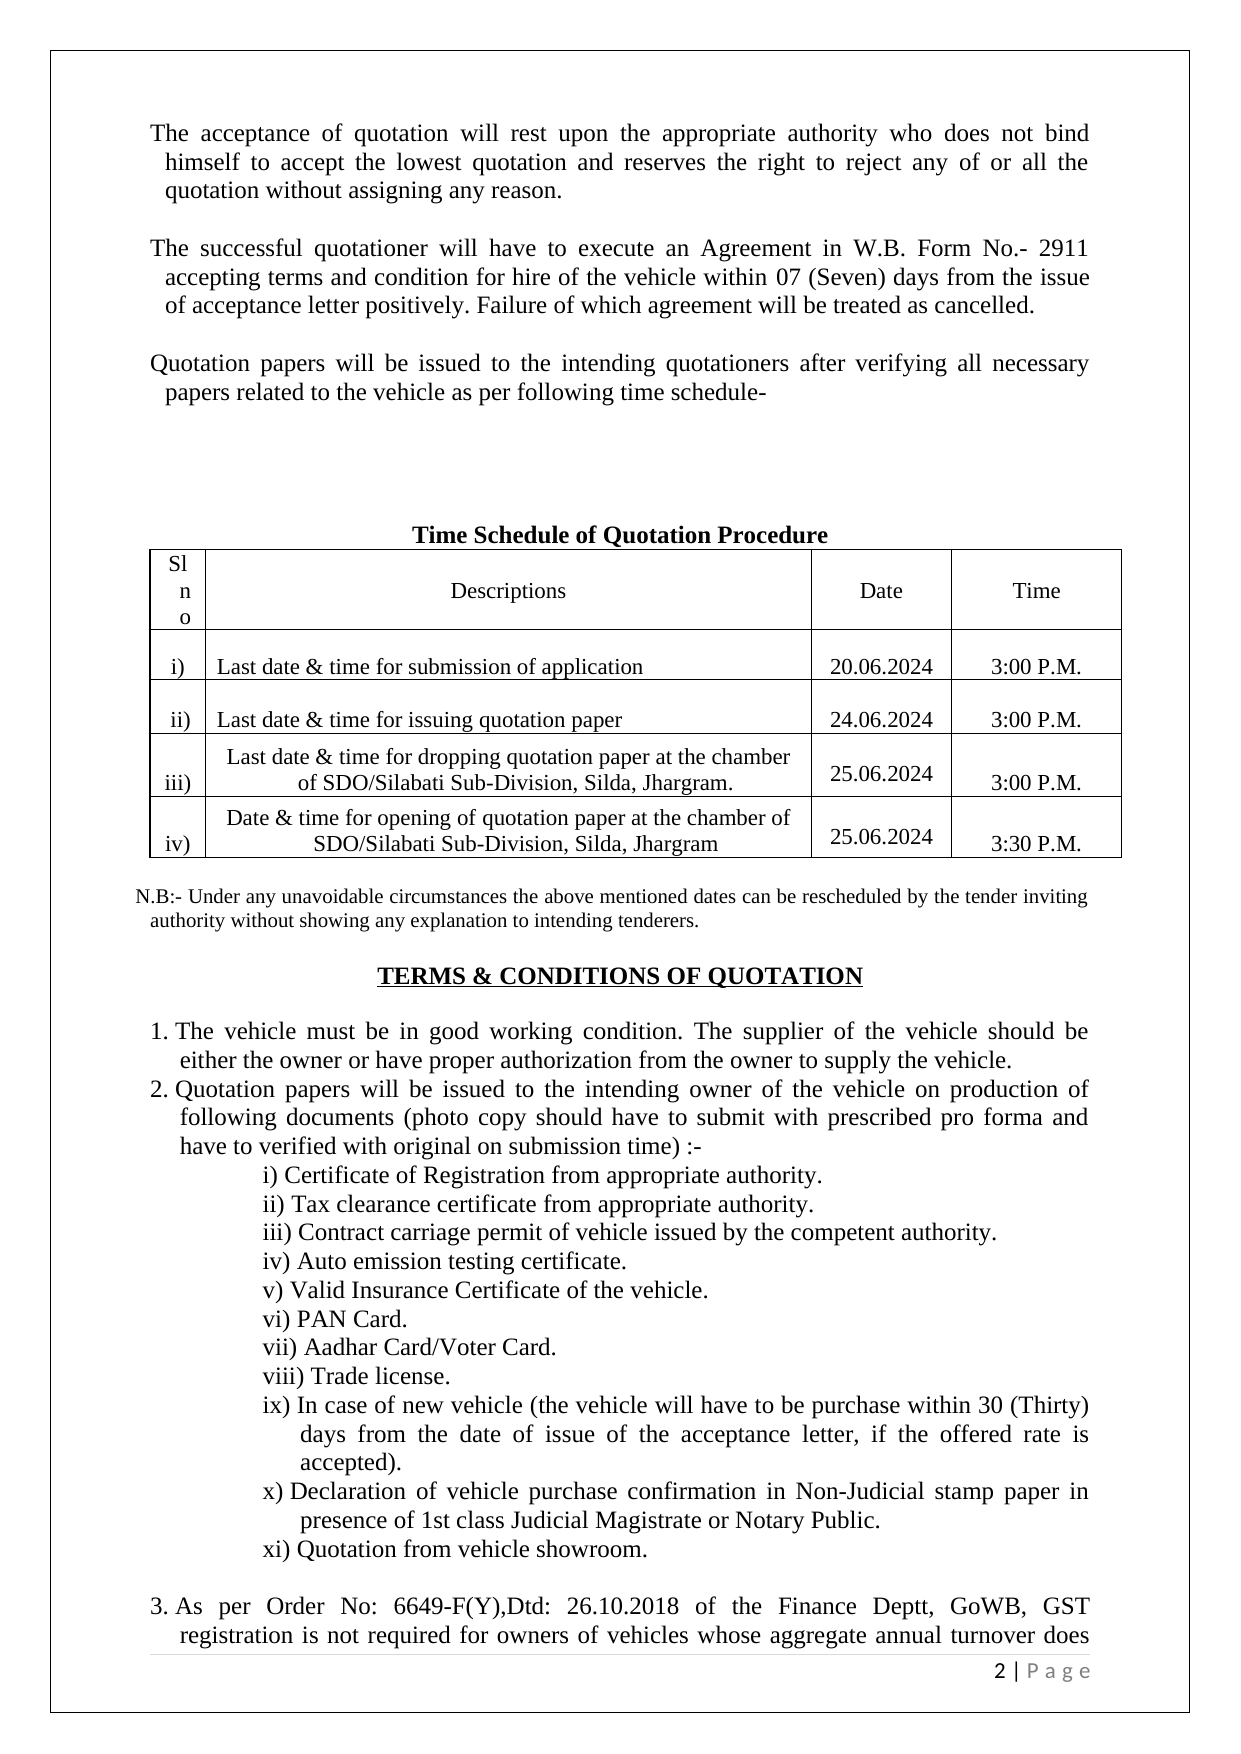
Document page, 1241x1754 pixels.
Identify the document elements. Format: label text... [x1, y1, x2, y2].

table_cell 3:00 P.M. [952, 630, 1121, 679]
table_header Sl no [151, 550, 205, 629]
list Aadhar Card/Voter Card. [262, 1332, 1090, 1361]
list The vehicle must be in good working condition. The supplier of the vehicle should be either the owner or have proper authorization from the owner to supply the vehicle. [150, 1016, 1090, 1074]
table_cell 3:30 P.M. [952, 797, 1121, 857]
table_cell iv) [151, 797, 205, 857]
text The successful quotationer will have to execute an Agreement in W.B. Form No.- 2911 accepting terms and condition for hire of the vehicle within 07 (Seven) days from the issue of acceptance letter positively. Failure of which agreement will be treated as cancelled. [150, 233, 1090, 319]
table_cell Date & time for opening of quotation paper at the chamber of SDO/Silabati Sub-Division, Silda, Jhargram [206, 797, 811, 857]
table_cell Last date & time for submission of application [206, 630, 811, 679]
table_header Time [952, 550, 1121, 629]
list Tax clearance certificate from appropriate authority. [262, 1189, 1090, 1217]
text N.B:- Under any unavoidable circumstances the above mentioned dates can be rescheduled by the tender inviting authority without showing any explanation to intending tenderers. [135, 884, 1090, 932]
table_cell 3:00 P.M. [952, 680, 1121, 733]
list Trade license. [262, 1361, 1090, 1390]
table_cell i) [151, 630, 205, 679]
table_header Descriptions [206, 550, 811, 629]
text Time Schedule of Quotation Procedure [150, 521, 1090, 549]
text Quotation papers will be issued to the intending quotationers after verifying all necessary papers related to the vehicle as per following time schedule- [150, 348, 1090, 406]
list Contract carriage permit of vehicle issued by the competent authority. [262, 1217, 1090, 1246]
table_cell iii) [151, 734, 205, 796]
list Auto emission testing certificate. [262, 1246, 1090, 1275]
table_cell 3:00 P.M. [952, 734, 1121, 796]
list Declaration of vehicle purchase confirmation in Non-Judicial stamp paper in presence of 1st class Judicial Magistrate or Notary Public. [262, 1476, 1090, 1534]
list PAN Card. [262, 1304, 1090, 1332]
table_cell Last date & time for issuing quotation paper [206, 680, 811, 733]
table_header Date [812, 550, 951, 629]
table_cell 20.06.2024 [812, 630, 951, 679]
table_cell 24.06.2024 [812, 680, 951, 733]
table_cell ii) [151, 680, 205, 733]
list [150, 1591, 1090, 1649]
table_cell Last date & time for dropping quotation paper at the chamber of SDO/Silabati Sub-Division, Silda, Jhargram. [206, 734, 811, 796]
list Quotation papers will be issued to the intending owner of the vehicle on production of following documents (photo copy should have to submit with prescribed pro forma and have to verified with original on submission time) :- [150, 1074, 1090, 1160]
list Certificate of Registration from appropriate authority. [262, 1160, 1090, 1189]
list Quotation from vehicle showroom. [262, 1534, 1090, 1562]
table_cell 25.06.2024 [812, 797, 951, 857]
text TERMS & CONDITIONS OF QUOTATION [150, 961, 1090, 990]
list In case of new vehicle (the vehicle will have to be purchase within 30 (Thirty) days from the date of issue of the acceptance letter, if the offered rate is accepted). [262, 1390, 1090, 1476]
text The acceptance of quotation will rest upon the appropriate authority who does not bind himself to accept the lowest quotation and reserves the right to reject any of or all the quotation without assigning any reason. [150, 118, 1090, 204]
list Valid Insurance Certificate of the vehicle. [262, 1275, 1090, 1304]
table_cell 25.06.2024 [812, 734, 951, 796]
